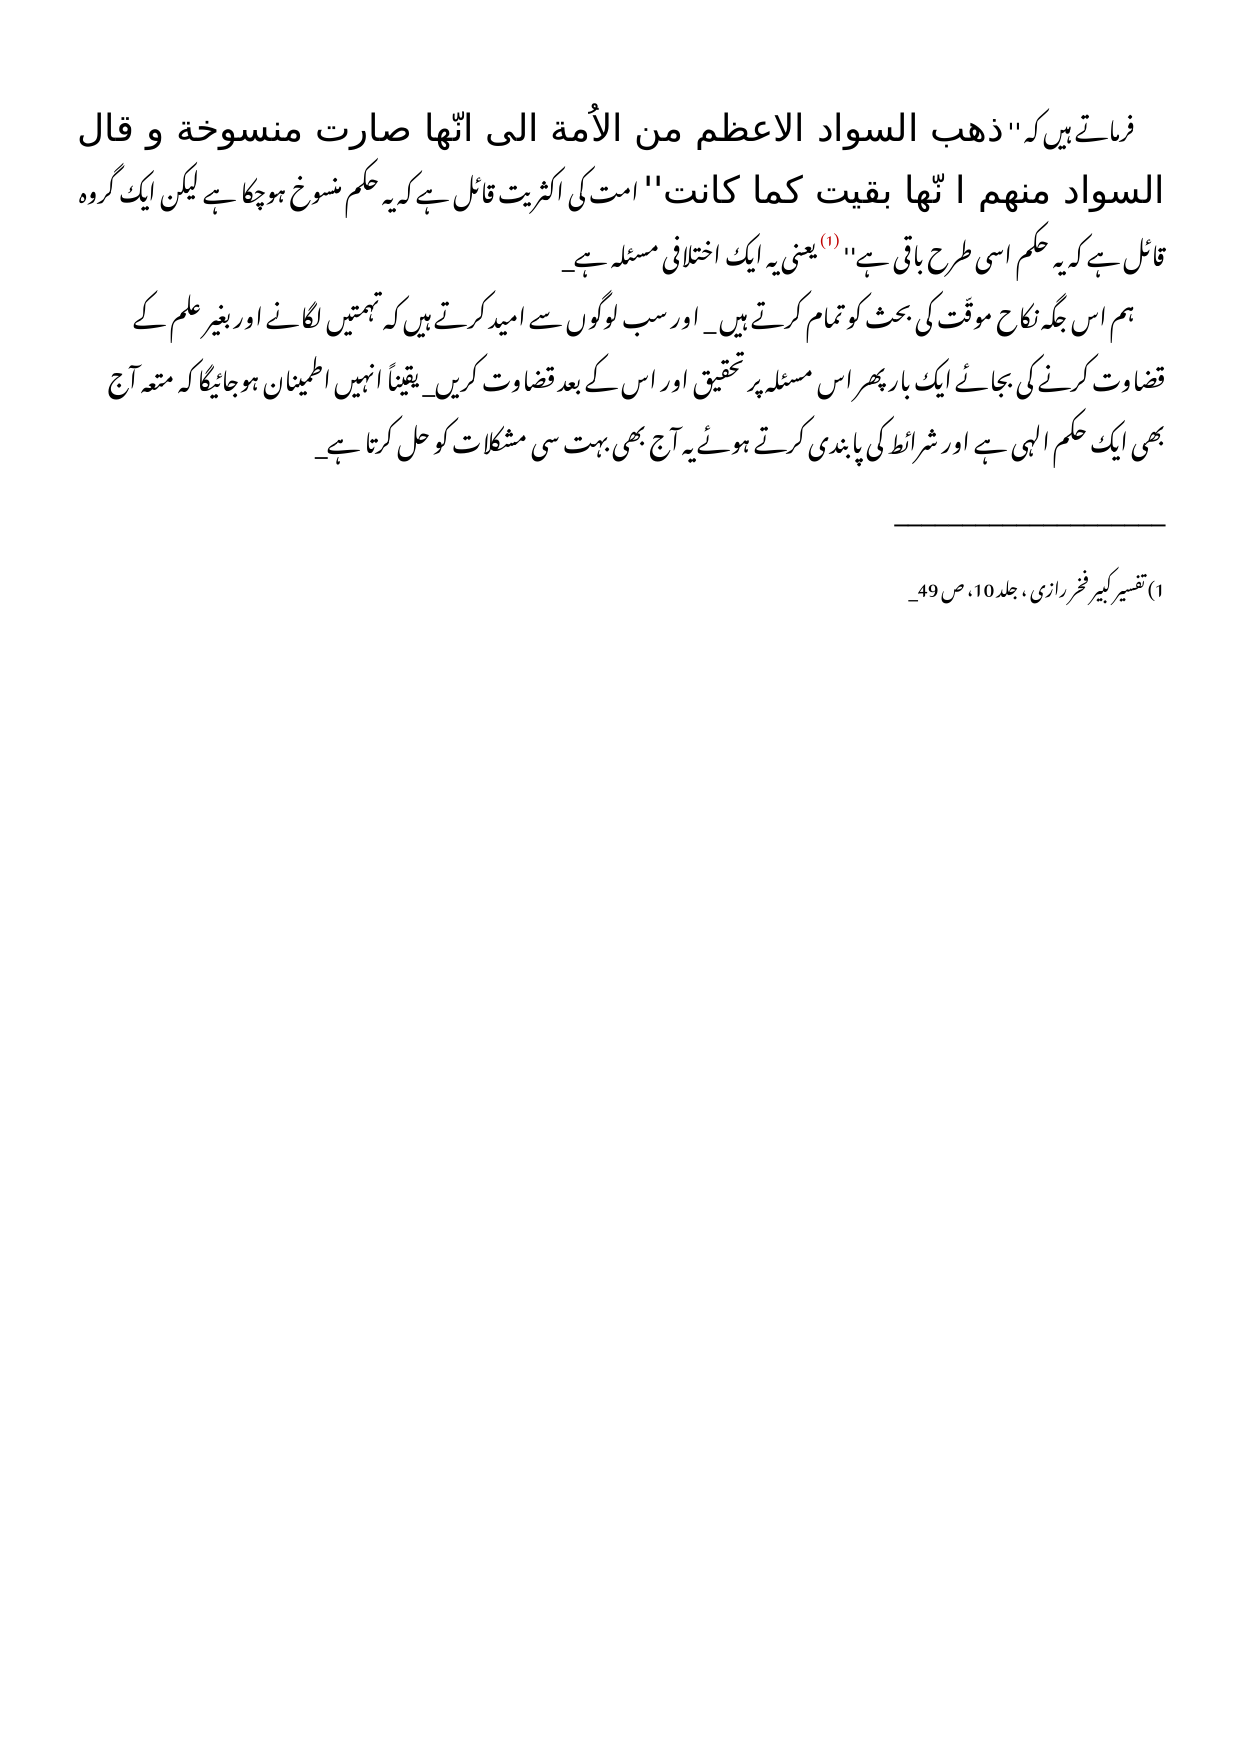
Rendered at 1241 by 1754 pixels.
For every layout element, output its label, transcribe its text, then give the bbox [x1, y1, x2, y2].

text 1) تفسیر کبیر فخر رازی ، جلد 10، ص 49_ [75, 561, 1165, 608]
text فرماتے ہیں کہ '' ذهب السواد الاعظم من الاُمة الی انّها صارت منسوخة و قال السواد منهم ا نّها بقیت کما کانت'' امت کی اکثریت قائل ہے کہ یہ حکم منسوخ ہوچکا ہے لیکن ایک گروہ قائل ہے کہ یہ حکم اسی طرح باقی ہے'' (1) یعنی یہ ایک اختلافی مسئلہ ہے_ [75, 94, 1165, 281]
text ____________________ [75, 469, 1165, 536]
text ہم اس جگہ نکاح موقّت کی بحث کو تمام کرتے ہیں _ اور سب لوگوں سے امید کرتے ہیں کہ تہمتیں لگانے اور بغیر علم کے قضاوت کرنے کی بجائے ایک بار پھر اس مسئلہ پر تحقیق اور اس کے بعد قضاوت کریں_ یقیناً انہیں اطمینان ہوجائیگا کہ متعہ آج بھی ایک حکم الہی ہے اور شرائط کی پابندی کرتے ہوئے یہ آج بھی بہت سی مشکلات کو حل کرتا ہے_ [75, 281, 1165, 469]
